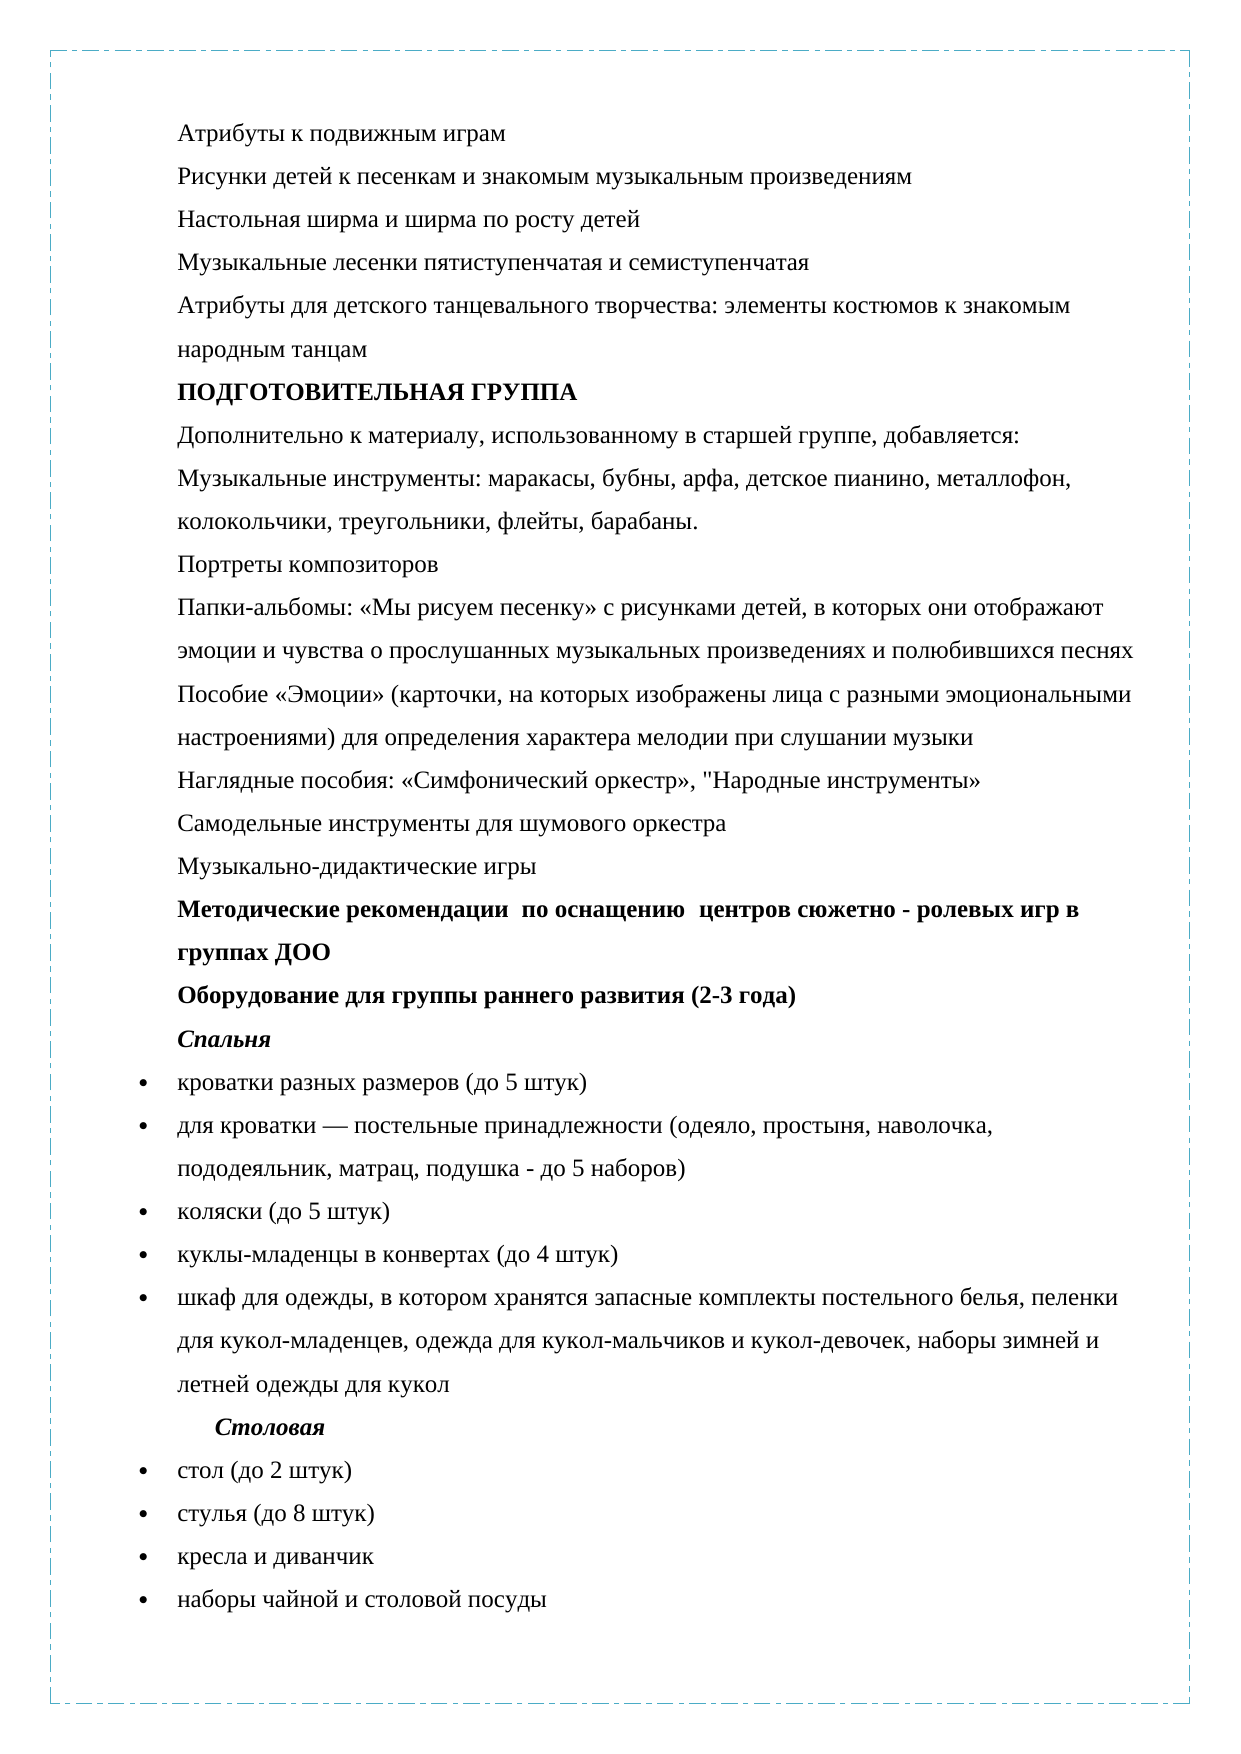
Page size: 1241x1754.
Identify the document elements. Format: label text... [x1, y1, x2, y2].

text Дополнительно к материалу, использованному в старшей группе, добавляется: [177, 420, 1152, 449]
text Наглядные пособия: «Симфонический оркестр», "Народные инструменты» [177, 765, 1152, 794]
list для кроватки — постельные принадлежности (одеяло, простыня, наволочка, пододеяльник, матрац, подушка - до 5 наборов) [139, 1110, 1152, 1182]
list шкаф для одежды, в котором хранятся запасные комплекты постельного белья, пеленки для кукол-младенцев, одежда для кукол-мальчиков и кукол-девочек, наборы зимней и летней одежды для кукол [139, 1282, 1152, 1397]
text Атрибуты для детского танцевального творчества: элементы костюмов к знакомым народным танцам [177, 291, 1152, 362]
list кресла и диванчик [139, 1541, 1152, 1570]
text Столовая [177, 1412, 1152, 1441]
text Спальня [177, 1024, 1152, 1052]
text Музыкальные лесенки пятиступенчатая и семиступенчатая [177, 247, 1152, 276]
list стулья (до 8 штук) [139, 1498, 1152, 1527]
text Рисунки детей к песенкам и знакомым музыкальным произведениям [177, 161, 1152, 190]
text Музыкальные инструменты: маракасы, бубны, арфа, детское пианино, металлофон, колокольчики, треугольники, флейты, барабаны. [177, 463, 1152, 535]
list кроватки разных размеров (до 5 штук) [139, 1067, 1152, 1096]
text Атрибуты к подвижным играм [177, 118, 1152, 147]
text ПОДГОТОВИТЕЛЬНАЯ ГРУППА [177, 377, 1152, 406]
list наборы чайной и столовой посуды [139, 1584, 1152, 1613]
text Методические рекомендации по оснащению центров сюжетно - ролевых игр в группах ДОО [177, 894, 1152, 966]
text Папки-альбомы: «Мы рисуем песенку» с рисунками детей, в которых они отображают эмоции и чувства о прослушанных музыкальных произведениях и полюбившихся песнях [177, 592, 1152, 664]
text Пособие «Эмоции» (карточки, на которых изображены лица с разными эмоциональными настроениями) для определения характера мелодии при слушании музыки [177, 679, 1152, 751]
text Портреты композиторов [177, 549, 1152, 578]
text Музыкально-дидактические игры [177, 851, 1152, 880]
text Настольная ширма и ширма по росту детей [177, 204, 1152, 233]
list стол (до 2 штук) [139, 1455, 1152, 1484]
list коляски (до 5 штук) [139, 1196, 1152, 1225]
text Оборудование для группы раннего развития (2-3 года) [177, 981, 1152, 1009]
list куклы-младенцы в конвертах (до 4 штук) [139, 1239, 1152, 1268]
text Самодельные инструменты для шумового оркестра [177, 808, 1152, 837]
